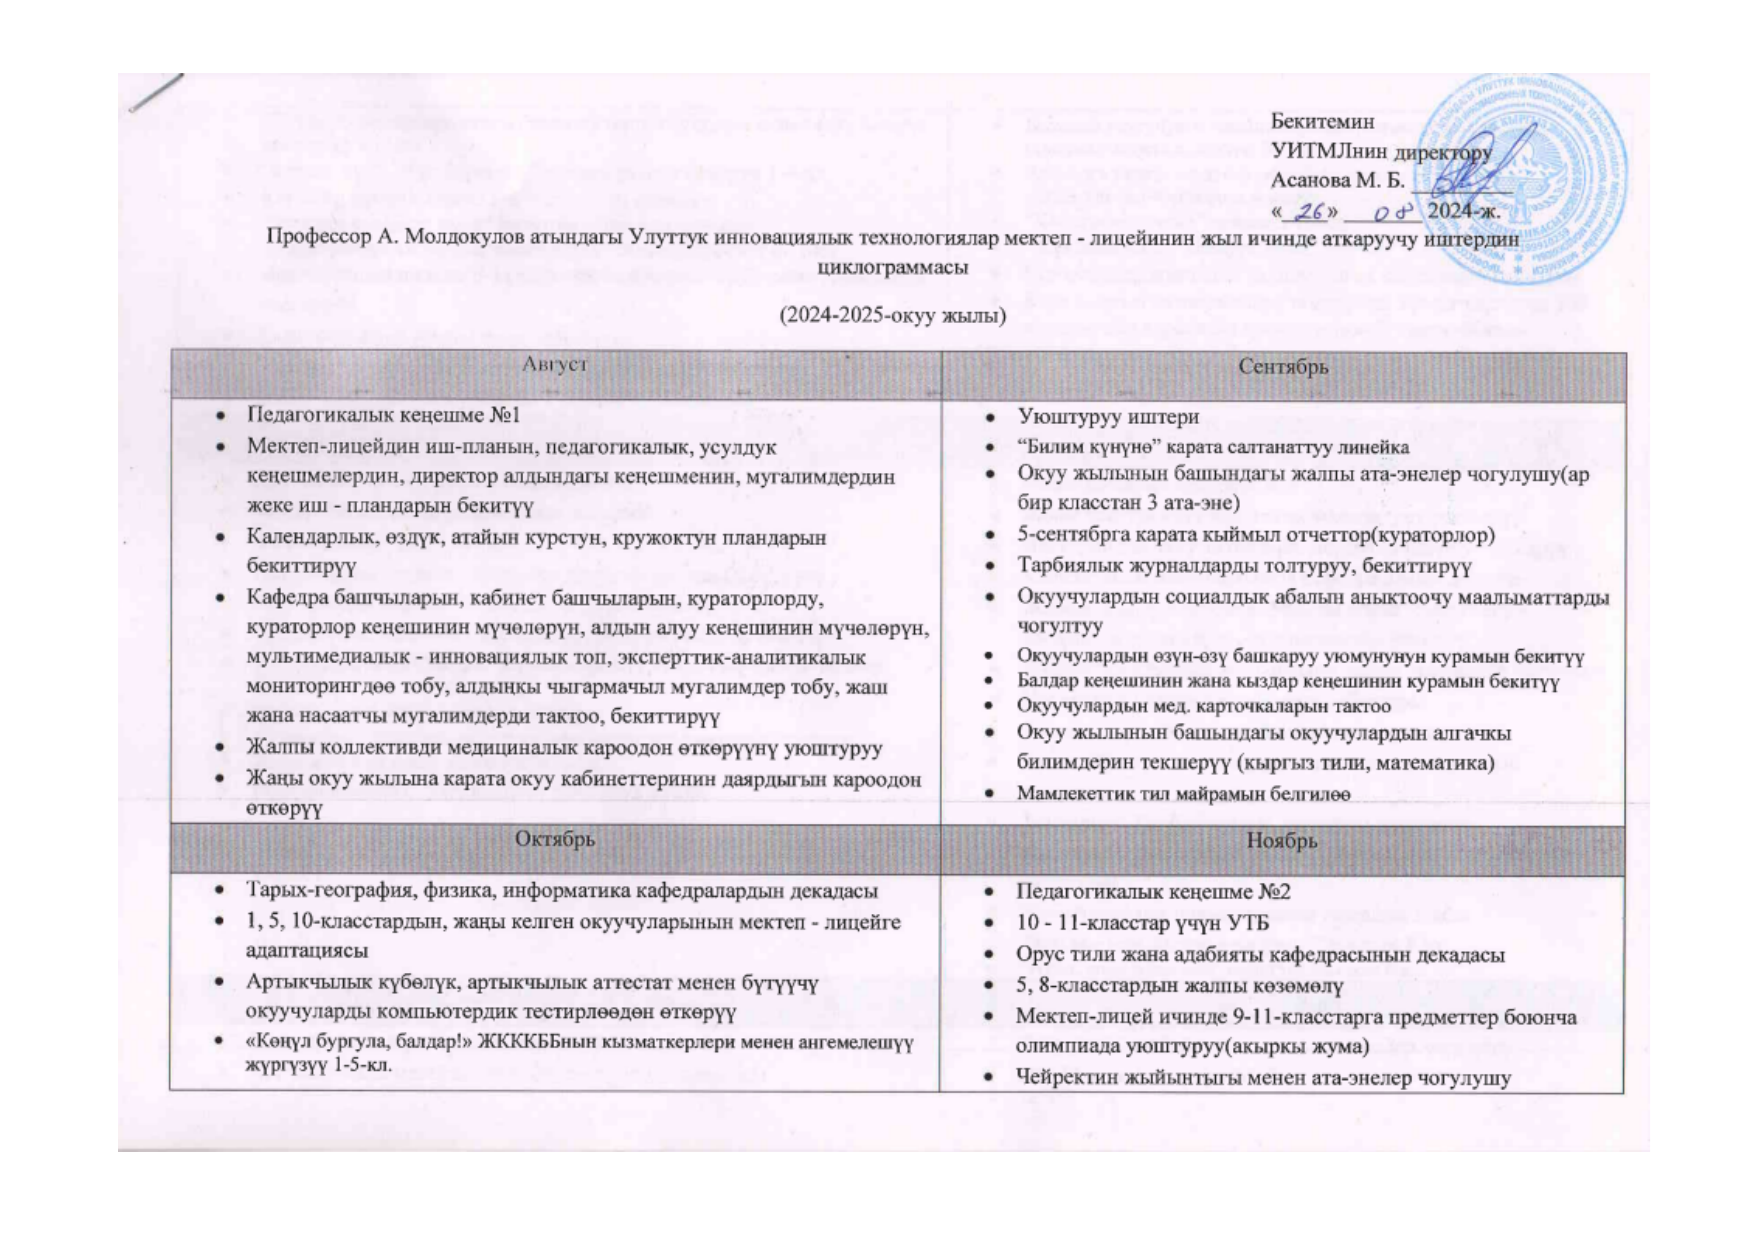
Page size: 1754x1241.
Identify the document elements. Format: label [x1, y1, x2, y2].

picture [118, 73, 1651, 1152]
